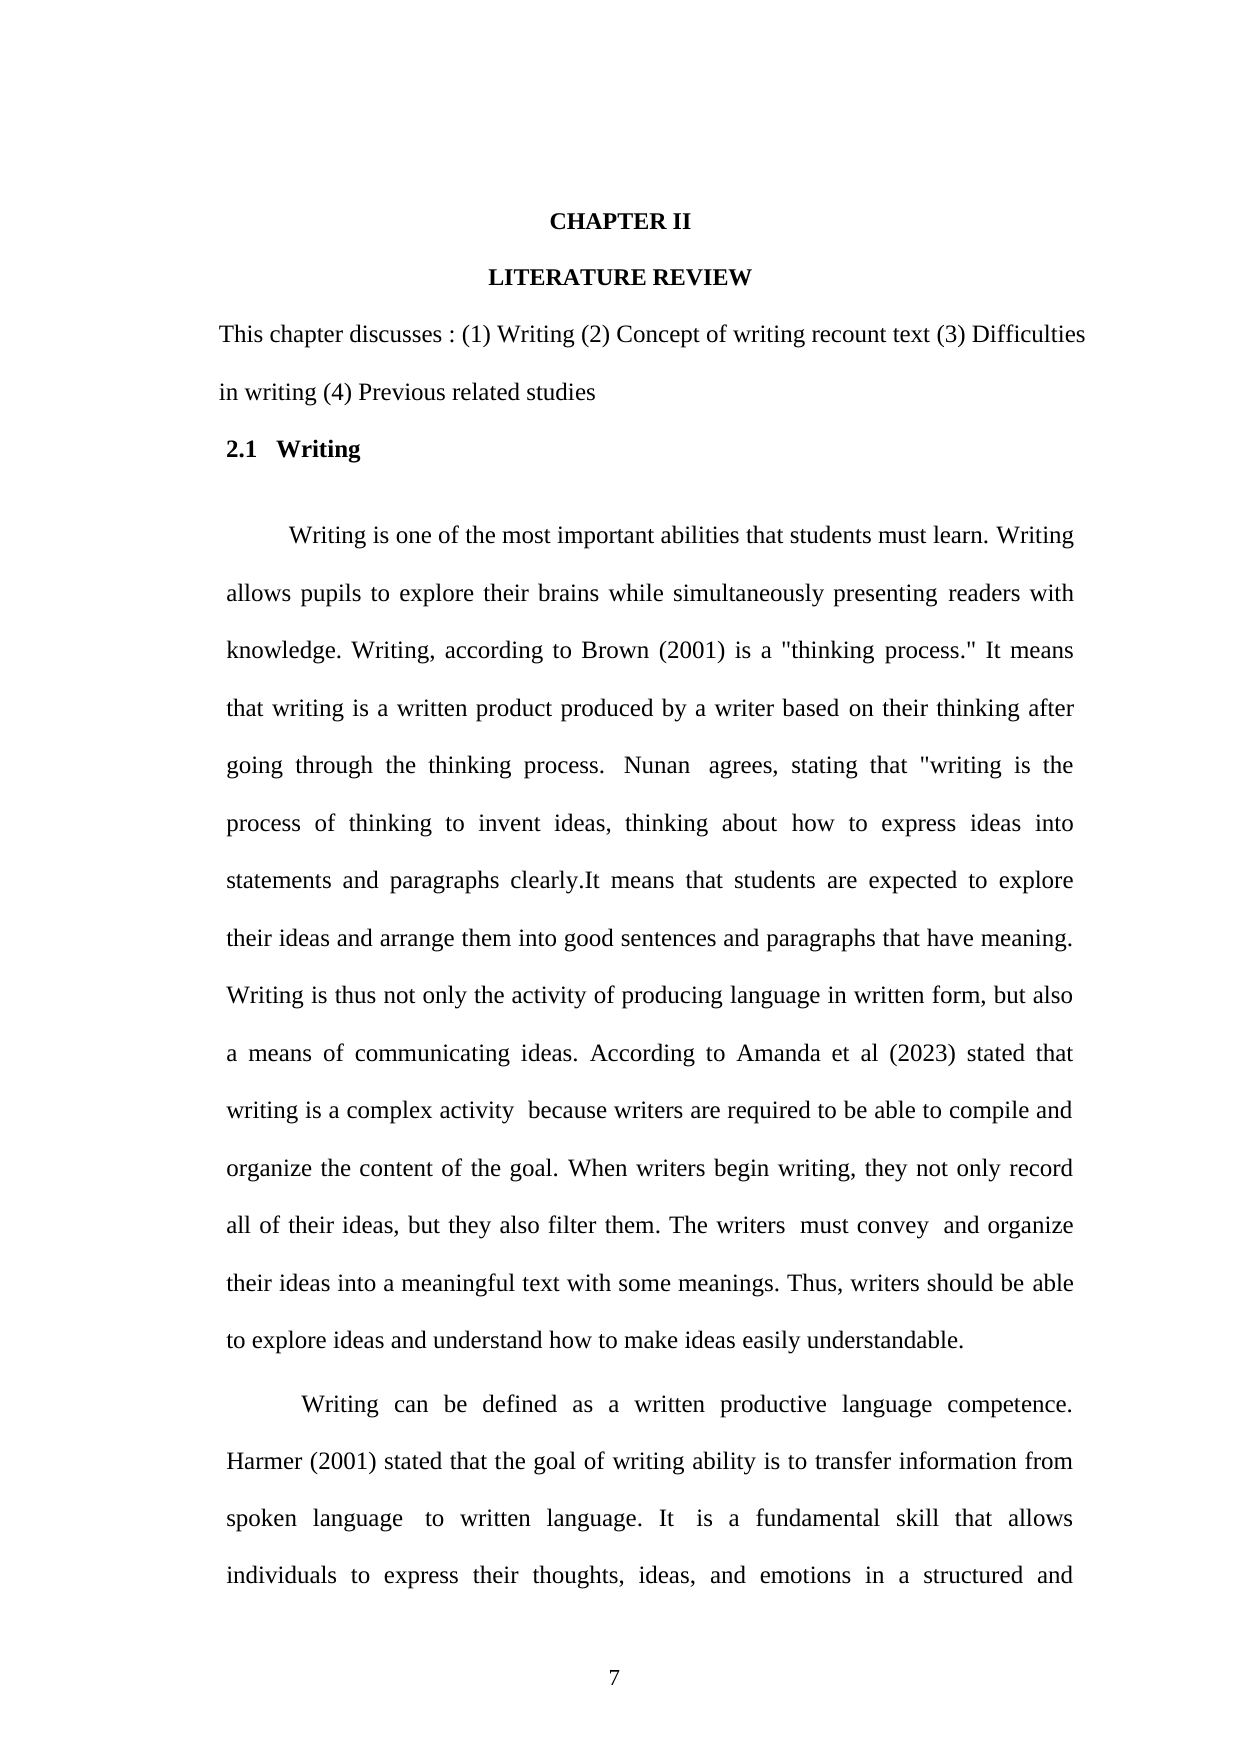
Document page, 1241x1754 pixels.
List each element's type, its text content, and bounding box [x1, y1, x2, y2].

text This chapter discusses : (1) Writing (2) Concept of writing recount text (3) Difficulties in writing (4) Previous related studies [219, 319, 1090, 406]
text LITERATURE REVIEW [150, 263, 1090, 291]
list 2.1 Writing [226, 434, 1090, 463]
text Writing is one of the most important abilities that students must learn. Writing allows pupils to explore their brains while simultaneously presenting readers with knowledge. Writing, according to Brown (2001) is a "thinking process." It means that writing is a written product produced by a writer based on their thinking after going through the thinking process. Nunan agrees, stating that "writing is the process of thinking to invent ideas, thinking about how to express ideas into statements and paragraphs clearly.It means that students are expected to explore their ideas and arrange them into good sentences and paragraphs that have meaning. Writing is thus not only the activity of producing language in written form, but also a means of communicating ideas. According to Amanda et al (2023) stated that writing is a complex activity because writers are required to be able to compile and organize the content of the goal. When writers begin writing, they not only record all of their ideas, but they also filter them. The writers must convey and organize their ideas into a meaningful text with some meanings. Thus, writers should be able to explore ideas and understand how to make ideas easily understandable. [226, 521, 1074, 1354]
text CHAPTER II [150, 207, 1090, 235]
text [226, 1389, 1074, 1589]
